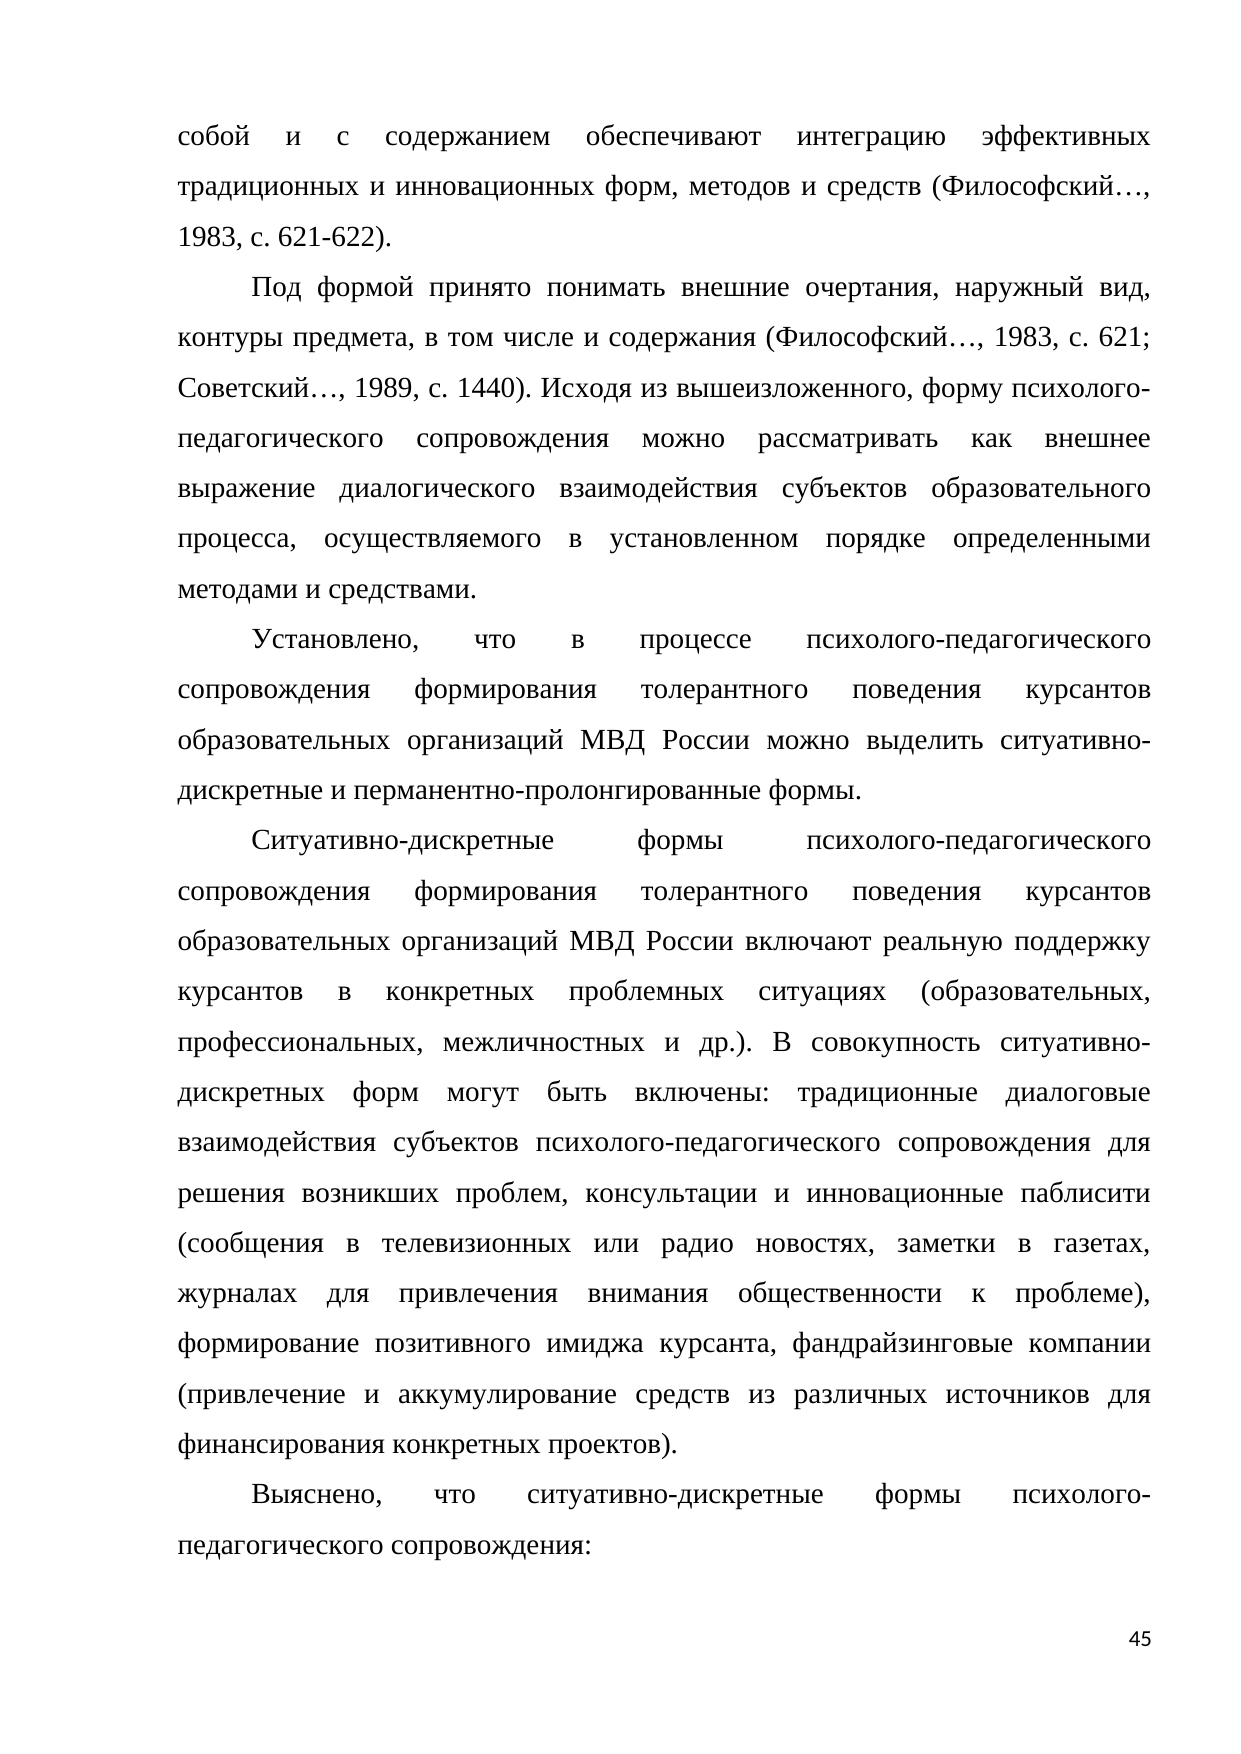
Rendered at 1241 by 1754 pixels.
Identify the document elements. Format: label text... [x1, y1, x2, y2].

text Под формой принято понимать внешние очертания, наружный вид, контуры предмета, в том числе и содержания (Философский…, 1983, с. 621; Советский…, 1989, с. 1440). Исходя из вышеизложенного, форму психолого-педагогического сопровождения можно рассматривать как внешнее выражение диалогического взаимодействия субъектов образовательного процесса, осуществляемого в установленном порядке определенными методами и средствами. [177, 269, 1152, 604]
text Установлено, что в процессе психолого-педагогического сопровождения формирования толерантного поведения курсантов образовательных организаций МВД России можно выделить ситуативно-дискретные и перманентно-пролонгированные формы. [177, 621, 1152, 806]
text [177, 118, 1152, 252]
text Выяснено, что ситуативно-дискретные формы психолого-педагогического сопровождения: [177, 1477, 1152, 1560]
text Ситуативно-дискретные формы психолого-педагогического сопровождения формирования толерантного поведения курсантов образовательных организаций МВД России включают реальную поддержку курсантов в конкретных проблемных ситуациях (образовательных, профессиональных, межличностных и др.). В совокупность ситуативно-дискретных форм могут быть включены: традиционные диалоговые взаимодействия субъектов психолого-педагогического сопровождения для решения возникших проблем, консультации и инновационные паблисити (сообщения в телевизионных или радио новостях, заметки в газетах, журналах для привлечения внимания общественности к проблеме), формирование позитивного имиджа курсанта, фандрайзинговые компании (привлечение и аккумулирование средств из различных источников для финансирования конкретных проектов). [177, 822, 1152, 1460]
